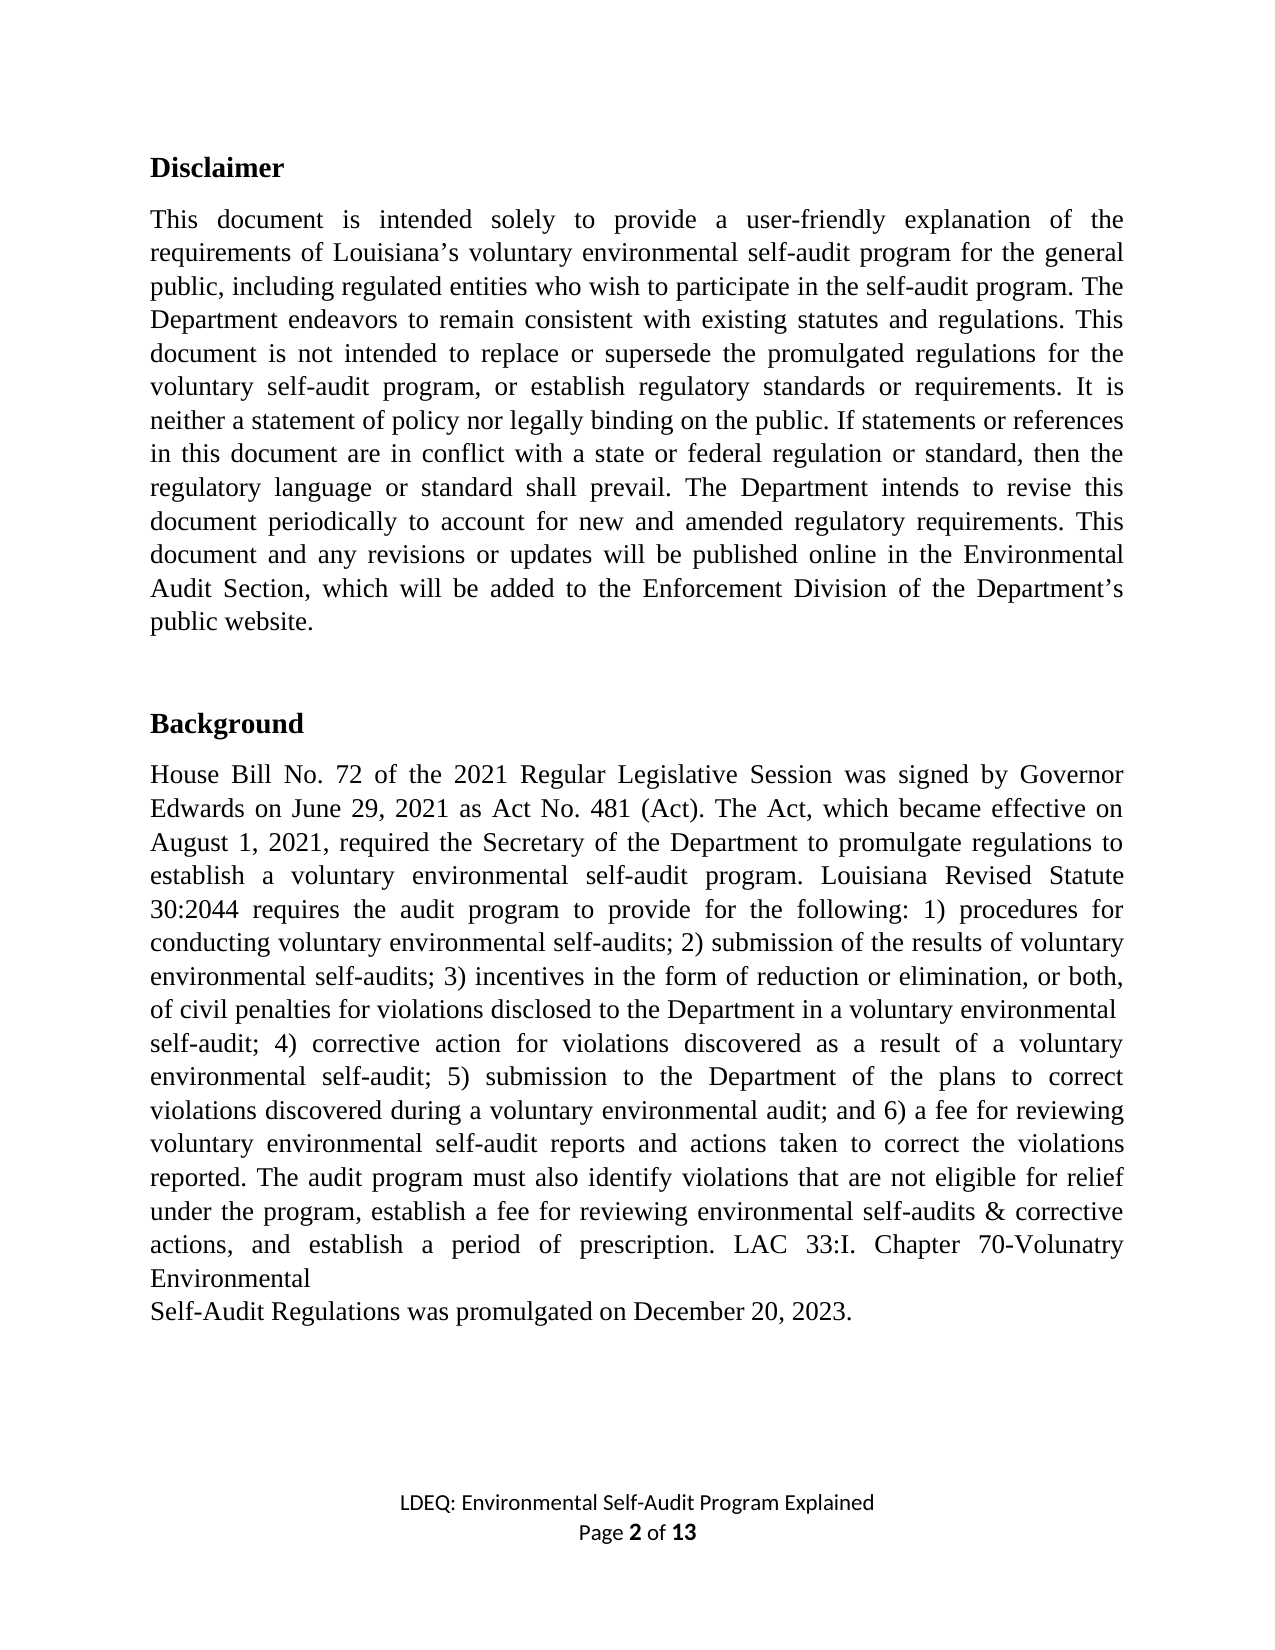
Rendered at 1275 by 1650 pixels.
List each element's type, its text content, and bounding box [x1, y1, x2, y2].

text This document is intended solely to provide a user-friendly explanation of the requirements of Louisiana’s voluntary environmental self-audit program for the general public, including regulated entities who wish to participate in the self-audit program. The Department endeavors to remain consistent with existing statutes and regulations. This document is not intended to replace or supersede the promulgated regulations for the voluntary self-audit program, or establish regulatory standards or requirements. It is neither a statement of policy nor legally binding on the public. If statements or references in this document are in conflict with a state or federal regulation or standard, then the regulatory language or standard shall prevail. The Department intends to revise this document periodically to account for new and amended regulatory requirements. This document and any revisions or updates will be published online in the Environmental Audit Section, which will be added to the Enforcement Division of the Department’s public website. [150, 203, 1125, 636]
text Background [150, 706, 1125, 739]
text House Bill No. 72 of the 2021 Regular Legislative Session was signed by Governor Edwards on June 29, 2021 as Act No. 481 (Act). The Act, which became effective on August 1, 2021, required the Secretary of the Department to promulgate regulations to establish a voluntary environmental self-audit program. Louisiana Revised Statute 30:2044 requires the audit program to provide for the following: 1) procedures for conducting voluntary environmental self-audits; 2) submission of the results of voluntary environmental self-audits; 3) incentives in the form of reduction or elimination, or both, of civil penalties for violations disclosed to the Department in a voluntary environmental self-audit; 4) corrective action for violations discovered as a result of a voluntary environmental self-audit; 5) submission to the Department of the plans to correct violations discovered during a voluntary environmental audit; and 6) a fee for reviewing voluntary environmental self-audit reports and actions taken to correct the violations reported. The audit program must also identify violations that are not eligible for relief under the program, establish a fee for reviewing environmental self-audits & corrective actions, and establish a period of prescription. LAC 33:I. Chapter 70-Volunatry Environmental Self-Audit Regulations was promulgated on December 20, 2023. [150, 758, 1125, 1326]
text Disclaimer [150, 150, 1125, 183]
